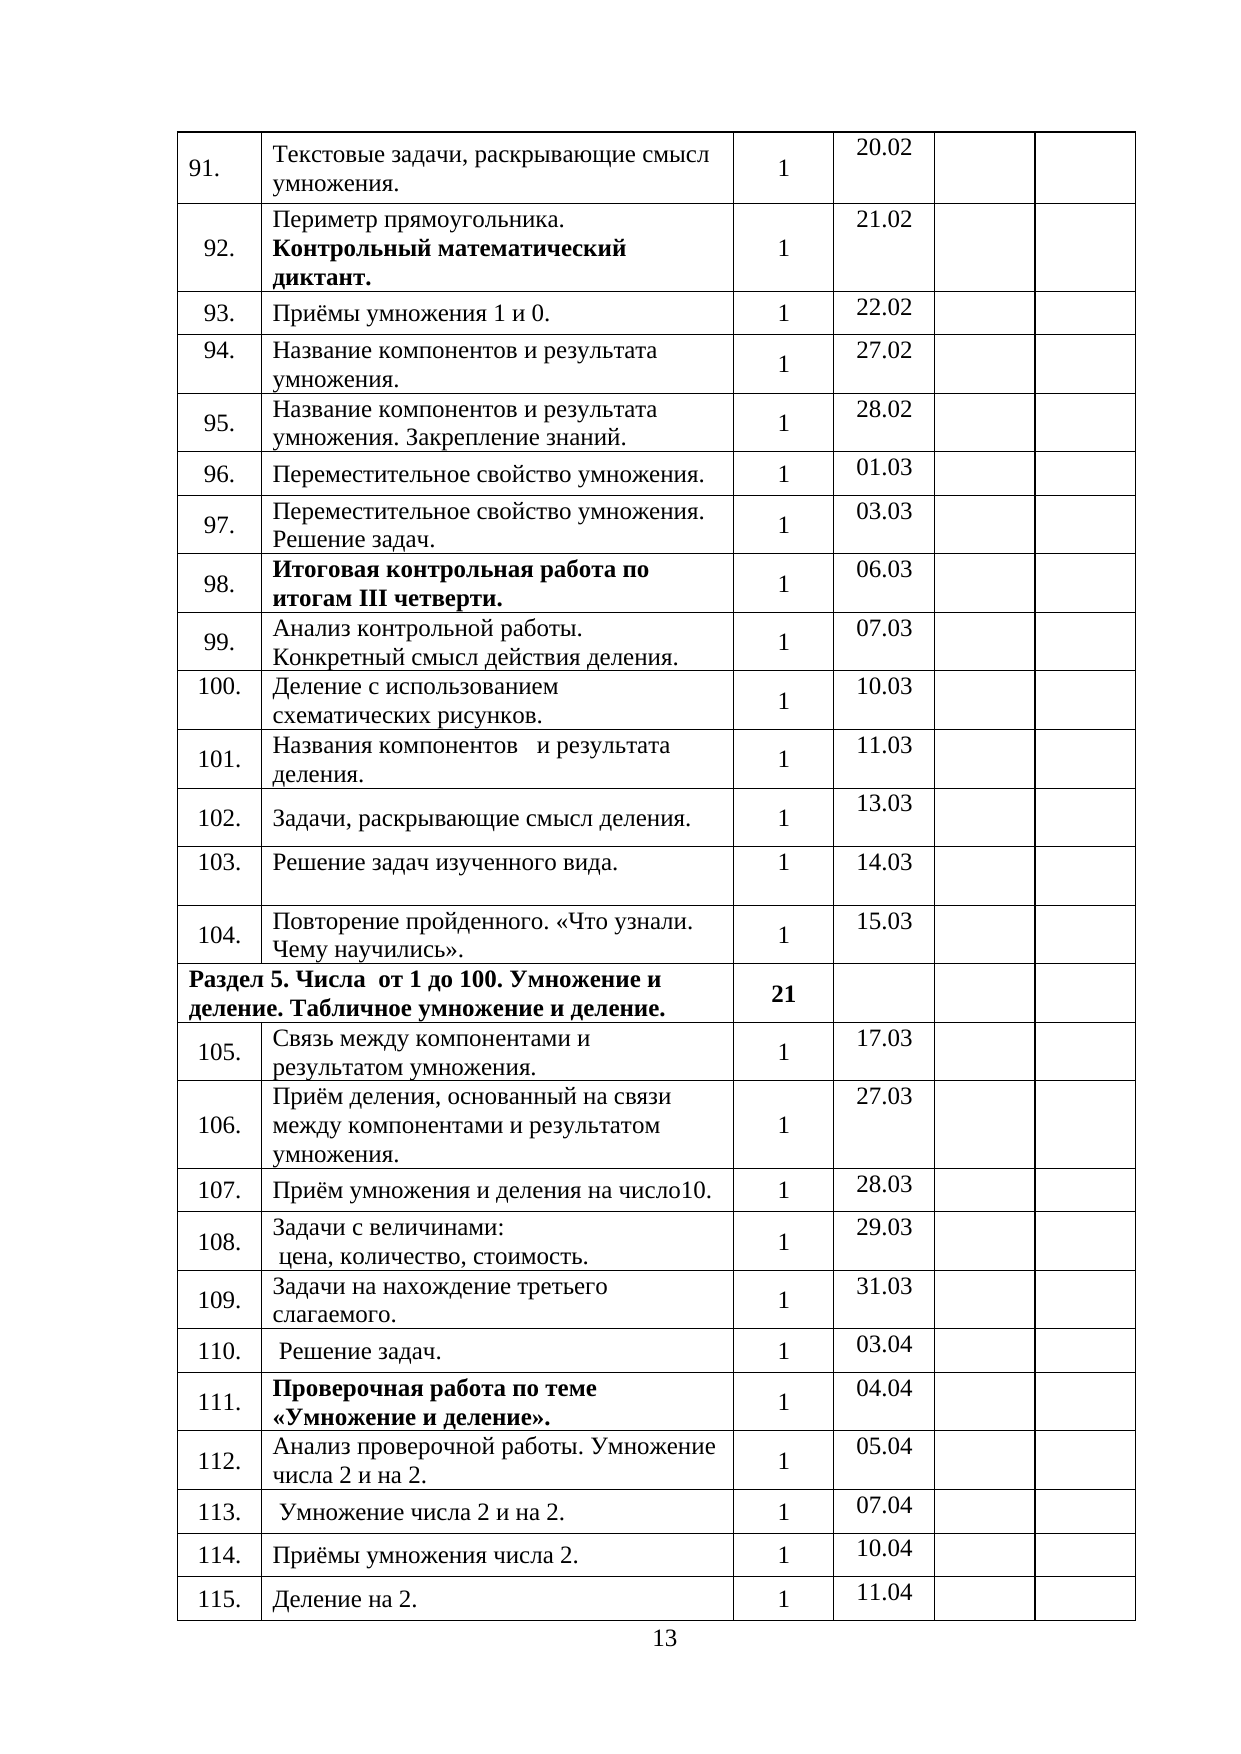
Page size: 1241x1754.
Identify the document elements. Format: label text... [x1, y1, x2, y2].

table_cell Текстовые задачи, раскрывающие смысл умножения. [262, 133, 733, 203]
table_cell [1036, 1431, 1135, 1489]
table_cell [935, 394, 1034, 451]
table_cell 1 [734, 671, 833, 729]
table_cell 1 [734, 335, 833, 393]
table_cell 112. [178, 1431, 261, 1489]
table_cell 10.04 [834, 1534, 934, 1576]
table_cell [834, 964, 934, 1022]
table_cell [935, 1373, 1034, 1430]
table_cell 31.03 [834, 1271, 934, 1328]
table_cell [935, 671, 1034, 729]
table_cell [935, 964, 1034, 1022]
table_cell 27.02 [834, 335, 934, 393]
table_cell Анализ проверочной работы. Умножение числа 2 и на 2. [262, 1431, 733, 1489]
table_cell Деление на 2. [262, 1577, 733, 1619]
table_cell [935, 906, 1034, 963]
table_cell [1036, 1212, 1135, 1270]
table_cell 07.03 [834, 613, 934, 670]
table_cell 108. [178, 1212, 261, 1270]
table_cell 1 [734, 1431, 833, 1489]
table_cell 105. [178, 1023, 261, 1080]
table_cell Задачи с величинами: цена, количество, стоимость. [262, 1212, 733, 1270]
table_cell [1036, 204, 1135, 291]
table_cell [935, 1212, 1034, 1270]
table_cell [935, 452, 1034, 495]
table_cell 95. [178, 394, 261, 451]
table_cell 1 [734, 452, 833, 495]
table_cell Связь между компонентами и результатом умножения. [262, 1023, 733, 1080]
table_cell Название компонентов и результата умножения. [262, 335, 733, 393]
table_cell 103. [178, 847, 261, 905]
table_cell 1 [734, 847, 833, 905]
table_cell 1 [734, 789, 833, 846]
table_cell [1036, 554, 1135, 612]
table_cell 04.04 [834, 1373, 934, 1430]
table_cell [1036, 292, 1135, 334]
table_cell 101. [178, 730, 261, 787]
table_cell 20.02 [834, 133, 934, 203]
table_cell 97. [178, 496, 261, 553]
table_cell [1036, 847, 1135, 905]
table_cell 17.03 [834, 1023, 934, 1080]
table_cell 10.03 [834, 671, 934, 729]
table_cell [935, 204, 1034, 291]
table_cell 1 [734, 1212, 833, 1270]
table_cell 100. [178, 671, 261, 729]
table_cell [935, 1169, 1034, 1211]
table_cell 109. [178, 1271, 261, 1328]
table_cell [1036, 1271, 1135, 1328]
table_cell Деление с использованием схематических рисунков. [262, 671, 733, 729]
table_cell 1 [734, 292, 833, 334]
table_cell 03.03 [834, 496, 934, 553]
table_cell [935, 1023, 1034, 1080]
table_cell [1036, 1081, 1135, 1168]
table_cell 115. [178, 1577, 261, 1619]
table_cell [935, 1271, 1034, 1328]
table_cell 07.04 [834, 1490, 934, 1532]
table_cell 93. [178, 292, 261, 334]
table_cell 11.03 [834, 730, 934, 787]
table_cell [935, 554, 1034, 612]
table_cell 06.03 [834, 554, 934, 612]
table_cell [935, 1534, 1034, 1576]
table_cell [1036, 730, 1135, 787]
table_cell Умножение числа 2 и на 2. [262, 1490, 733, 1532]
table_cell Переместительное свойство умножения. [262, 452, 733, 495]
table_cell [935, 789, 1034, 846]
table_cell 1 [734, 1490, 833, 1532]
table_cell 28.03 [834, 1169, 934, 1211]
table_cell [1036, 671, 1135, 729]
table_cell Приёмы умножения числа 2. [262, 1534, 733, 1576]
table_cell [935, 1431, 1034, 1489]
table_cell [935, 613, 1034, 670]
table_cell Название компонентов и результата умножения. Закрепление знаний. [262, 394, 733, 451]
table_cell 114. [178, 1534, 261, 1576]
table_cell 102. [178, 789, 261, 846]
table_cell 1 [734, 1373, 833, 1430]
table_cell [935, 335, 1034, 393]
table_cell 1 [734, 204, 833, 291]
table_cell 1 [734, 496, 833, 553]
table_cell [1036, 964, 1135, 1022]
table_cell 106. [178, 1081, 261, 1168]
table_cell 01.03 [834, 452, 934, 495]
table_cell Задачи, раскрывающие смысл деления. [262, 789, 733, 846]
table_cell 1 [734, 1271, 833, 1328]
table_cell 1 [734, 730, 833, 787]
table_cell Приём деления, основанный на связи между компонентами и результатом умножения. [262, 1081, 733, 1168]
table_cell 98. [178, 554, 261, 612]
table_cell 96. [178, 452, 261, 495]
table_cell Решение задач. [262, 1329, 733, 1372]
table_cell [935, 1490, 1034, 1532]
table_cell [935, 496, 1034, 553]
table_cell Повторение пройденного. «Что узнали. Чему научились». [262, 906, 733, 963]
table_cell 99. [178, 613, 261, 670]
table_cell Периметр прямоугольника. Контрольный математический диктант. [262, 204, 733, 291]
table_cell Решение задач изученного вида. [262, 847, 733, 905]
table_cell [935, 1081, 1034, 1168]
table_cell 14.03 [834, 847, 934, 905]
table_cell 1 [734, 906, 833, 963]
table_cell [1036, 789, 1135, 846]
table_cell Задачи на нахождение третьего слагаемого. [262, 1271, 733, 1328]
table_cell 92. [178, 204, 261, 291]
table_cell 1 [734, 1577, 833, 1619]
table_cell 29.03 [834, 1212, 934, 1270]
table_cell 107. [178, 1169, 261, 1211]
table_cell 22.02 [834, 292, 934, 334]
table_cell 03.04 [834, 1329, 934, 1372]
table_cell 1 [734, 554, 833, 612]
table_cell 104. [178, 906, 261, 963]
table_cell 1 [734, 1534, 833, 1576]
table_cell 110. [178, 1329, 261, 1372]
table_cell 1 [734, 1081, 833, 1168]
table_cell 15.03 [834, 906, 934, 963]
table_cell 1 [734, 133, 833, 203]
table_cell [935, 730, 1034, 787]
table_cell [935, 1577, 1034, 1619]
table_cell 28.02 [834, 394, 934, 451]
table_cell [1036, 1577, 1135, 1619]
table_cell 94. [178, 335, 261, 393]
table_cell [1036, 452, 1135, 495]
table_cell [1036, 1373, 1135, 1430]
table_cell 05.04 [834, 1431, 934, 1489]
table_cell [1036, 1329, 1135, 1372]
table_cell 1 [734, 1169, 833, 1211]
table_cell 111. [178, 1373, 261, 1430]
table_cell 91. [178, 133, 261, 203]
table_cell [1036, 394, 1135, 451]
table_cell [1036, 1023, 1135, 1080]
table_cell 1 [734, 1023, 833, 1080]
table_cell [935, 133, 1034, 203]
table_cell [1036, 1490, 1135, 1532]
table_cell 13.03 [834, 789, 934, 846]
table_cell 1 [734, 394, 833, 451]
table_cell Переместительное свойство умножения. Решение задач. [262, 496, 733, 553]
table_cell [1036, 1534, 1135, 1576]
table_cell [1036, 496, 1135, 553]
table_cell Анализ контрольной работы. Конкретный смысл действия деления. [262, 613, 733, 670]
table_cell Итоговая контрольная работа по итогам III четверти. [262, 554, 733, 612]
table_cell 21.02 [834, 204, 934, 291]
table_cell [1036, 1169, 1135, 1211]
table_cell [935, 292, 1034, 334]
table_cell 1 [734, 613, 833, 670]
table_cell 113. [178, 1490, 261, 1532]
table_cell [1036, 906, 1135, 963]
table_cell 11.04 [834, 1577, 934, 1619]
table_cell 1 [734, 1329, 833, 1372]
table_cell 21 [734, 964, 833, 1022]
table_cell [935, 847, 1034, 905]
table_cell Приём умножения и деления на число10. [262, 1169, 733, 1211]
table_cell Проверочная работа по теме «Умножение и деление». [262, 1373, 733, 1430]
table_cell Названия компонентов и результата деления. [262, 730, 733, 787]
table_cell [1036, 613, 1135, 670]
table_cell [1036, 335, 1135, 393]
table_cell 27.03 [834, 1081, 934, 1168]
table_cell [935, 1329, 1034, 1372]
table_cell Раздел 5. Числа от 1 до 100. Умножение и деление. Табличное умножение и деление. [178, 964, 733, 1022]
table_cell Приёмы умножения 1 и 0. [262, 292, 733, 334]
table_cell [1036, 133, 1135, 203]
